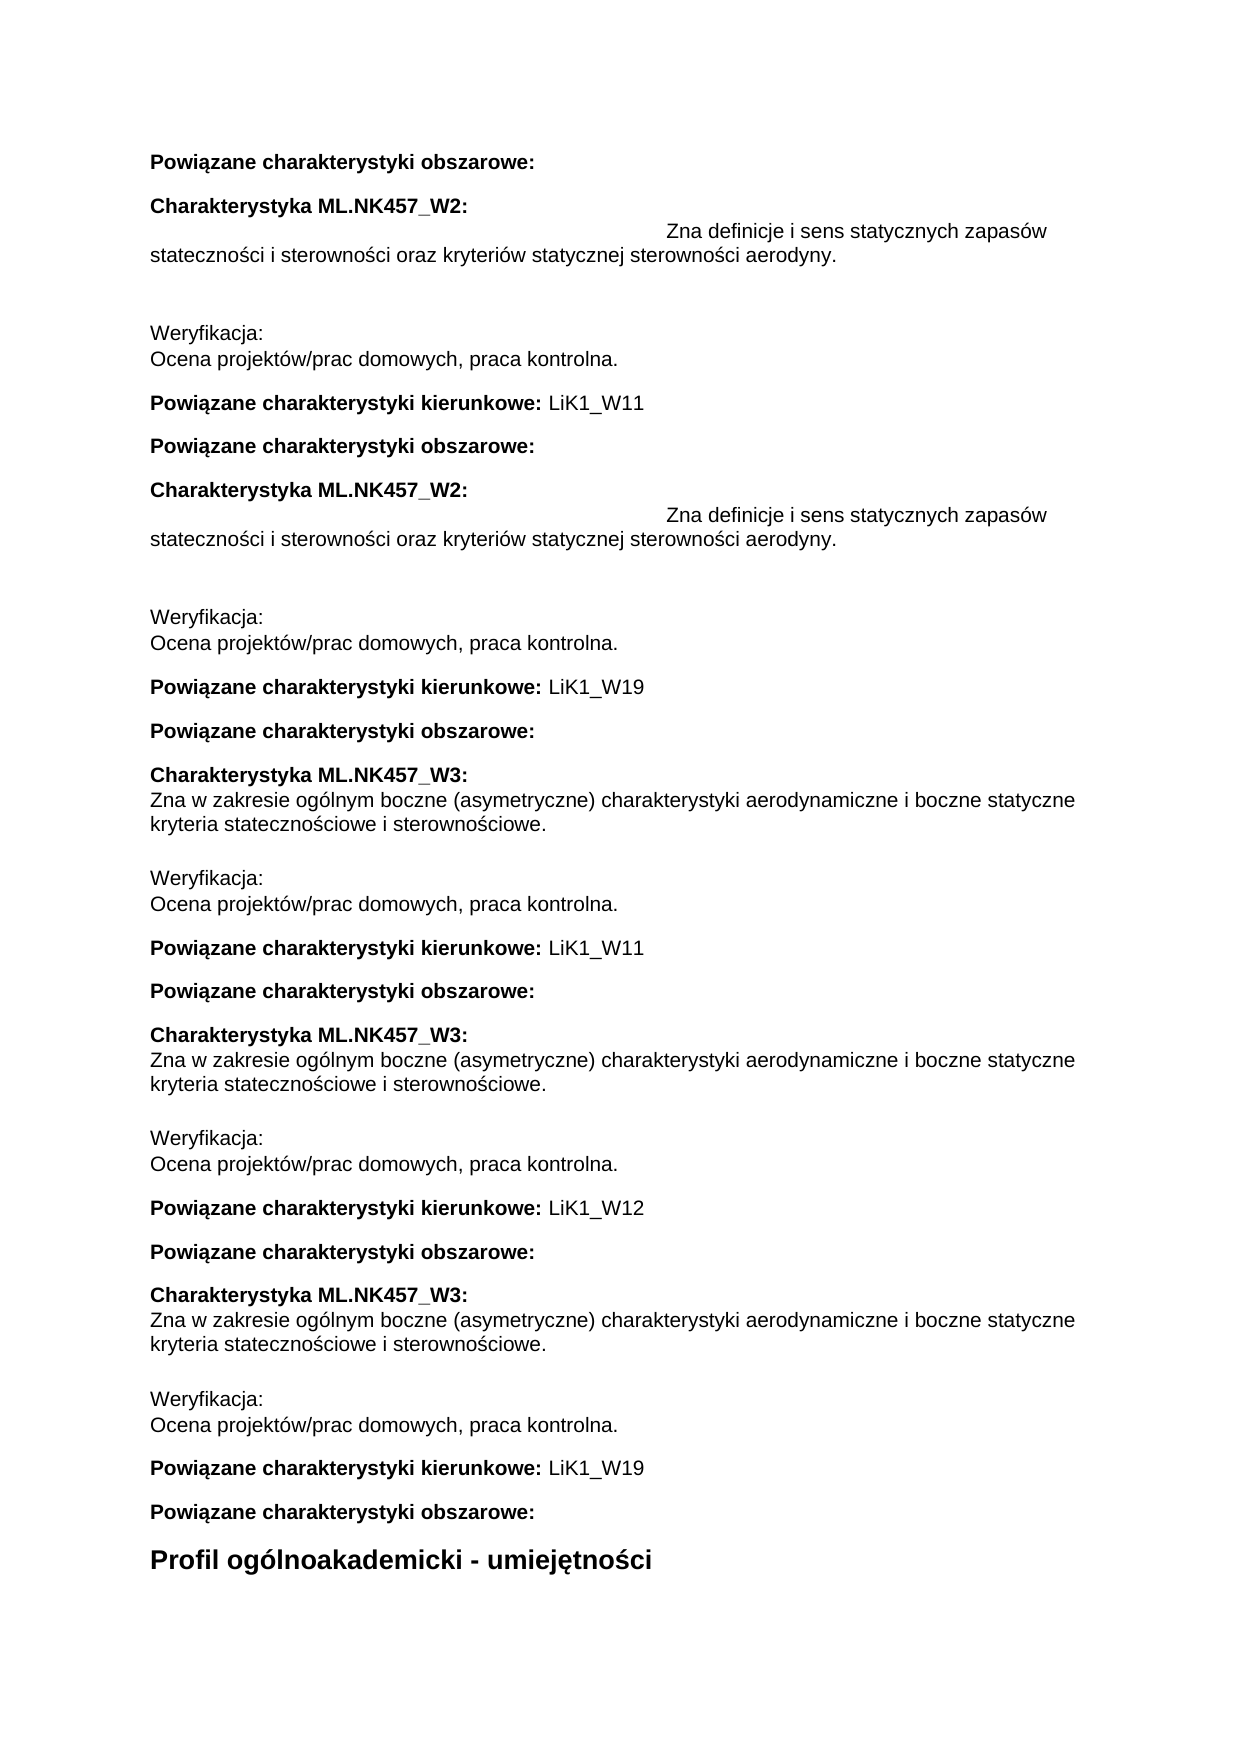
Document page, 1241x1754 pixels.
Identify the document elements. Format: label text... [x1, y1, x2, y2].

text Powiązane charakterystyki obszarowe: [150, 719, 1090, 743]
text Powiązane charakterystyki kierunkowe: LiK1_W11 [150, 391, 1090, 414]
text Powiązane charakterystyki obszarowe: [150, 1500, 1090, 1524]
text Powiązane charakterystyki kierunkowe: LiK1_W19 [150, 675, 1090, 699]
text Zna definicje i sens statycznych zapasów stateczności i sterowności oraz kryteriów statycznej sterowności aerodyny. [150, 503, 1090, 599]
text Powiązane charakterystyki obszarowe: [150, 150, 1090, 174]
text Ocena projektów/prac domowych, praca kontrolna. [150, 892, 1090, 916]
text Ocena projektów/prac domowych, praca kontrolna. [150, 1152, 1090, 1176]
text Weryfikacja: [150, 866, 1090, 889]
text Ocena projektów/prac domowych, praca kontrolna. [150, 347, 1090, 371]
text Ocena projektów/prac domowych, praca kontrolna. [150, 631, 1090, 655]
text Zna w zakresie ogólnym boczne (asymetryczne) charakterystyki aerodynamiczne i boczne statyczne kryteria statecznościowe i sterownościowe. [150, 1308, 1090, 1380]
text Charakterystyka ML.NK457_W3: [150, 1023, 1090, 1047]
text Weryfikacja: [150, 1126, 1090, 1150]
text Zna w zakresie ogólnym boczne (asymetryczne) charakterystyki aerodynamiczne i boczne statyczne kryteria statecznościowe i sterownościowe. [150, 1048, 1090, 1120]
text Powiązane charakterystyki obszarowe: [150, 434, 1090, 458]
text Zna w zakresie ogólnym boczne (asymetryczne) charakterystyki aerodynamiczne i boczne statyczne kryteria statecznościowe i sterownościowe. [150, 787, 1090, 859]
text Powiązane charakterystyki kierunkowe: LiK1_W11 [150, 935, 1090, 959]
text Charakterystyka ML.NK457_W2: [150, 194, 1090, 218]
subtitle Profil ogólnoakademicki - umiejętności [150, 1544, 1090, 1575]
text Weryfikacja: [150, 321, 1090, 345]
text Ocena projektów/prac domowych, praca kontrolna. [150, 1412, 1090, 1436]
text Charakterystyka ML.NK457_W3: [150, 1283, 1090, 1307]
text Powiązane charakterystyki obszarowe: [150, 1239, 1090, 1263]
text Zna definicje i sens statycznych zapasów stateczności i sterowności oraz kryteriów statycznej sterowności aerodyny. [150, 219, 1090, 314]
text Charakterystyka ML.NK457_W2: [150, 478, 1090, 502]
text Powiązane charakterystyki kierunkowe: LiK1_W12 [150, 1196, 1090, 1220]
text Powiązane charakterystyki kierunkowe: LiK1_W19 [150, 1456, 1090, 1480]
text Weryfikacja: [150, 605, 1090, 629]
text Powiązane charakterystyki obszarowe: [150, 979, 1090, 1003]
text Weryfikacja: [150, 1386, 1090, 1410]
text Charakterystyka ML.NK457_W3: [150, 762, 1090, 786]
